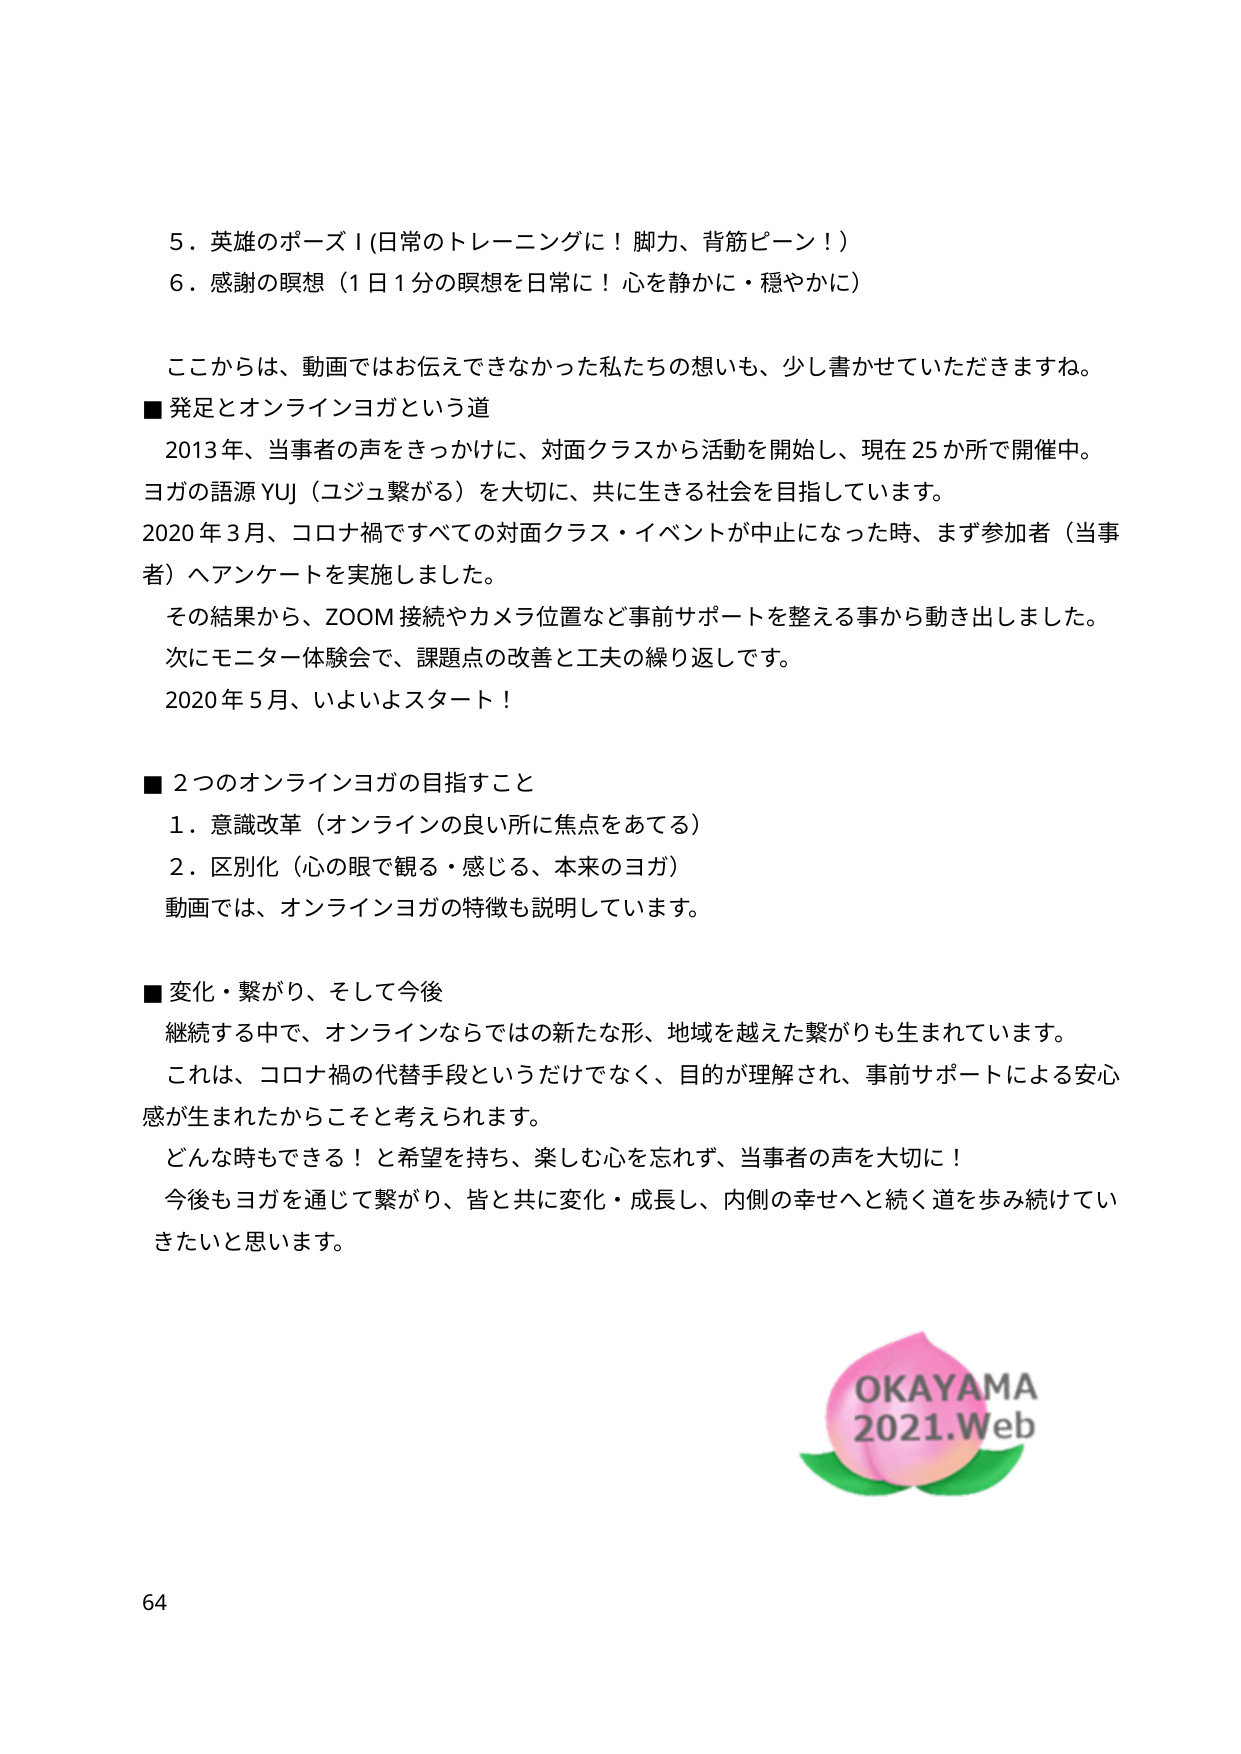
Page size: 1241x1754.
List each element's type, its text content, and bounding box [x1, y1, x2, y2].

text 次にモニター体験会で、課題点の改善と工夫の繰り返しです。 [142, 633, 1122, 675]
text その結果から、ZOOM接続やカメラ位置など事前サポートを整える事から動き出しました。 [142, 592, 1122, 633]
text 今後もヨガを通じて繋がり、皆と共に変化・成長し、内側の幸せへと続く道を歩み続けていきたいと思います。 [153, 1175, 1122, 1258]
text 2020年5月、いよいよスタート！ [142, 675, 1122, 717]
text １．意識改革（オンラインの良い所に焦点をあてる） [142, 800, 1122, 842]
text これは、コロナ禍の代替手段というだけでなく、目的が理解され、事前サポートによる安心感が生まれたからこそと考えられます。 [142, 1050, 1122, 1133]
text 2013年、当事者の声をきっかけに、対面クラスから活動を開始し、現在25か所で開催中。 ヨガの語源YUJ（ユジュ繋がる）を大切に、共に生きる社会を目指しています。 2020年3月、コロナ禍ですべての対面クラス・イベントが中止になった時、まず参加者（当事者）へアンケートを実施しました。 [142, 425, 1122, 592]
text 継続する中で、オンラインならではの新たな形、地域を越えた繋がりも生まれています。 [142, 1008, 1122, 1050]
text ５．英雄のポーズⅠ(日常のトレーニングに！ 脚力、背筋ピーン！） [142, 217, 1122, 258]
text ６．感謝の瞑想（1日1分の瞑想を日常に！ 心を静かに・穏やかに） [142, 258, 1122, 300]
text ２．区別化（心の眼で観る・感じる、本来のヨガ） [142, 842, 1122, 883]
text ■ 発足とオンラインヨガという道 [142, 383, 1122, 425]
picture [772, 1295, 1064, 1532]
text ■ ２つのオンラインヨガの目指すこと [142, 758, 1122, 800]
text ここからは、動画ではお伝えできなかった私たちの想いも、少し書かせていただきますね。 [142, 342, 1122, 383]
text 動画では、オンラインヨガの特徴も説明しています。 [142, 883, 1122, 925]
text どんな時もできる！ と希望を持ち、楽しむ心を忘れず、当事者の声を大切に！ [153, 1133, 1122, 1175]
text ■ 変化・繋がり、そして今後 [142, 967, 1122, 1008]
